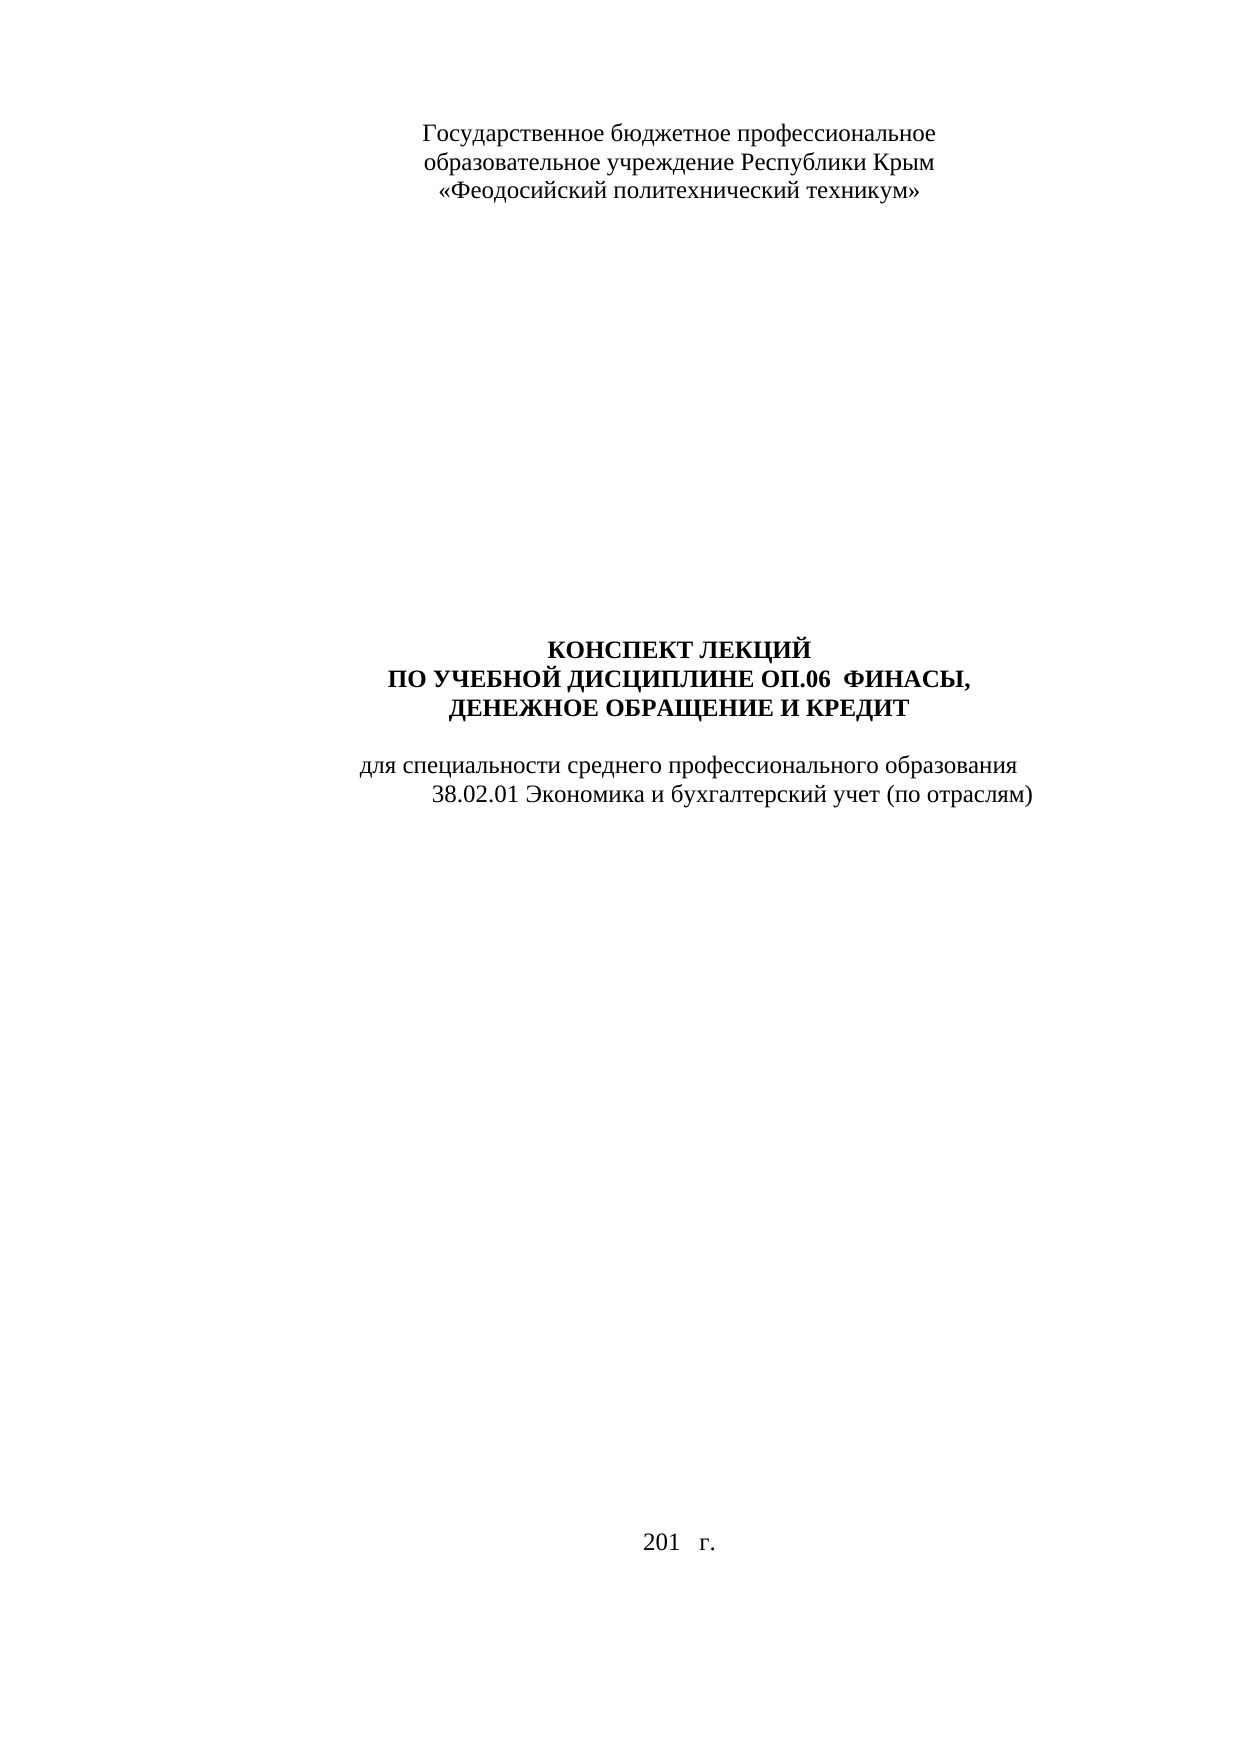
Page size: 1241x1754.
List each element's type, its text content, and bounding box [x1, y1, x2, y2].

text 201 г. [177, 1527, 1181, 1556]
text образовательное учреждение Республики Крым [177, 147, 1181, 176]
text ДЕНЕЖНОЕ ОБРАЩЕНИЕ И КРЕДИТ [177, 693, 1181, 722]
text 38.02.01 Экономика и бухгалтерский учет (по отраслям) [177, 779, 1181, 808]
text Государственное бюджетное профессиональное [177, 118, 1181, 147]
text ПО УЧЕБНОЙ ДИСЦИПЛИНЕ ОП.06 ФИНАСЫ, [177, 664, 1181, 693]
text «Феодосийский политехнический техникум» [177, 176, 1181, 204]
text КОНСПЕКТ ЛЕКЦИЙ [177, 636, 1181, 664]
text для специальности среднего профессионального образования [177, 751, 1181, 779]
